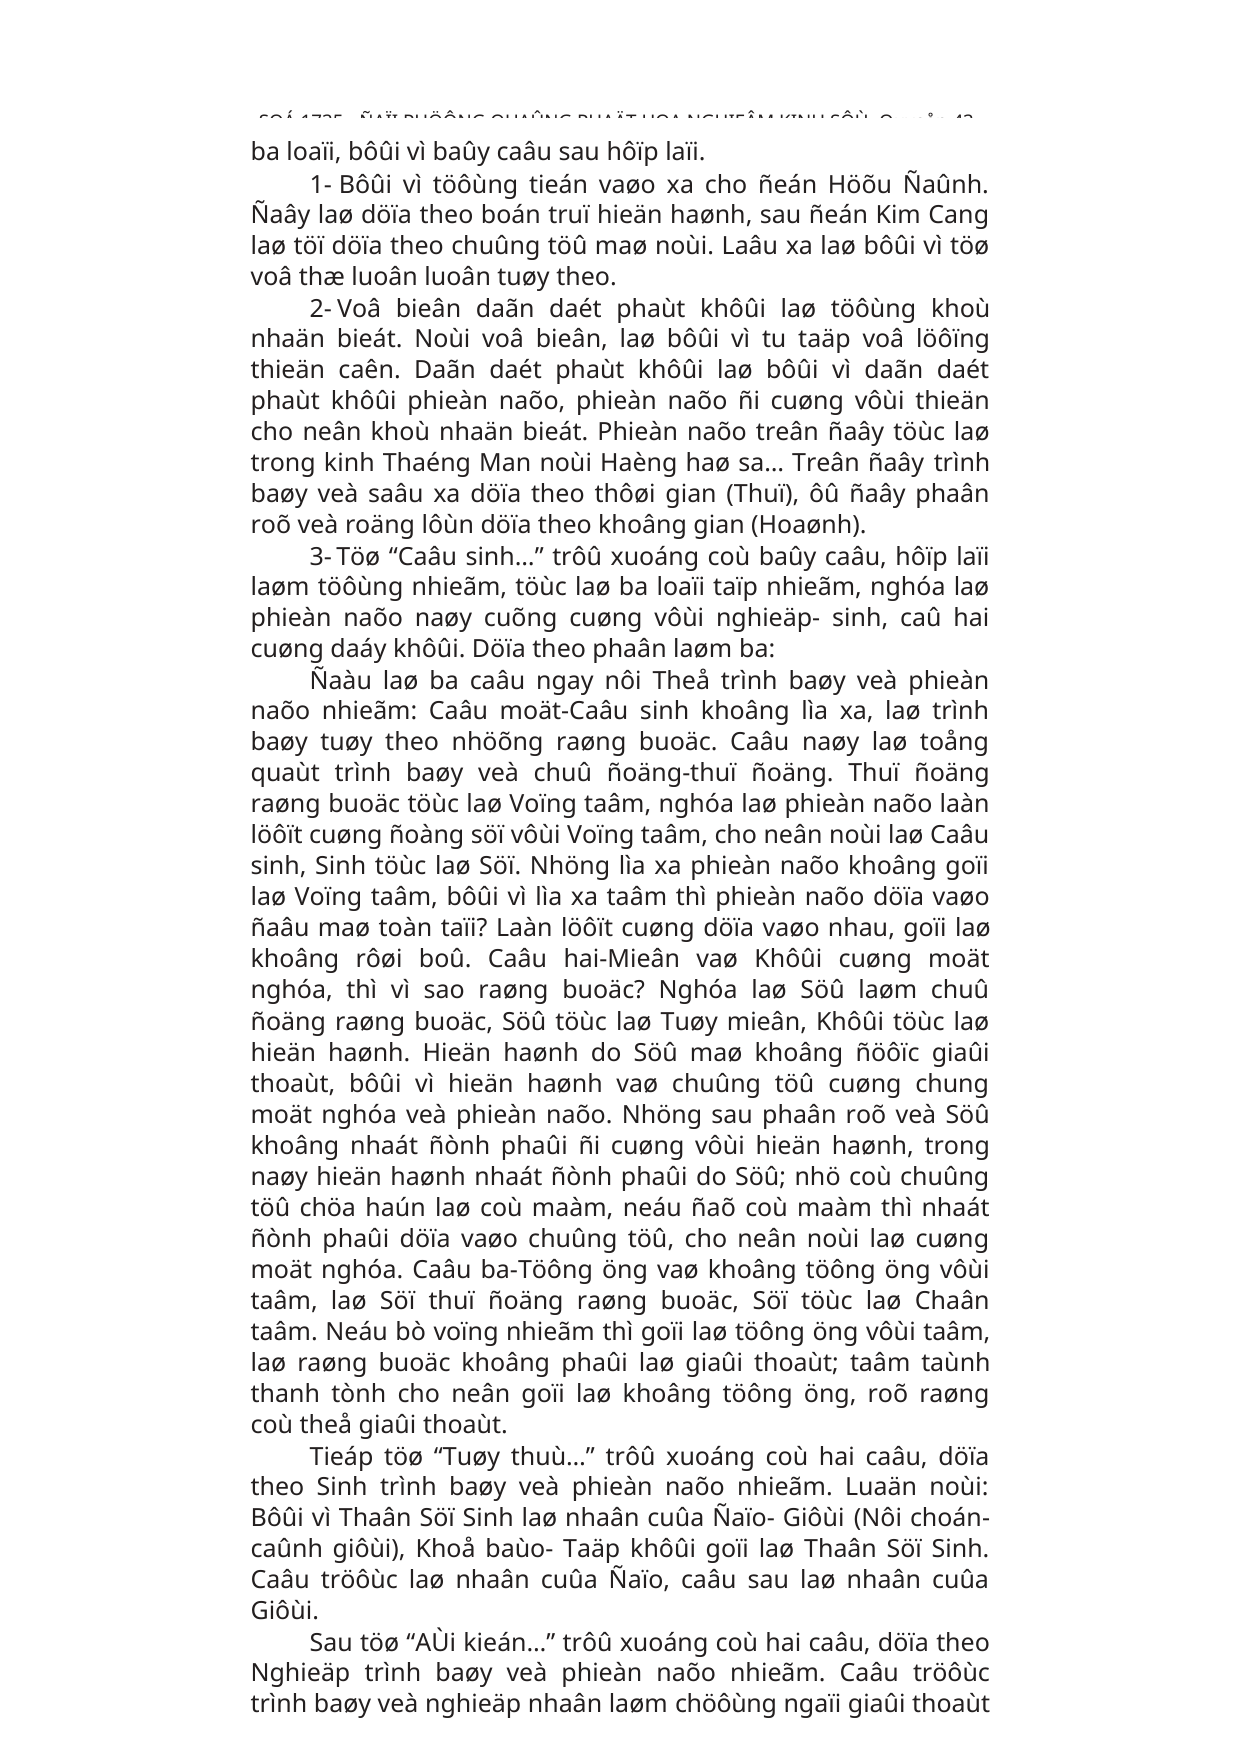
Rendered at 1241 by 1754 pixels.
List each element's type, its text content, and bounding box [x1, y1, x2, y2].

text Ñaàu laø ba caâu ngay nôi Theå trình baøy veà phieàn naõo nhieãm: Caâu moät-Caâu sinh khoâng lìa xa, laø trình baøy tuøy theo nhöõng raøng buoäc. Caâu naøy laø toång quaùt trình baøy veà chuû ñoäng-thuï ñoäng. Thuï ñoäng raøng buoäc töùc laø Voïng taâm, nghóa laø phieàn naõo laàn löôït cuøng ñoàng söï vôùi Voïng taâm, cho neân noùi laø Caâu sinh, Sinh töùc laø Söï. Nhöng lìa xa phieàn naõo khoâng goïi laø Voïng taâm, bôûi vì lìa xa taâm thì phieàn naõo döïa vaøo ñaâu maø toàn taïi? Laàn löôït cuøng döïa vaøo nhau, goïi laø khoâng rôøi boû. Caâu hai-Mieân vaø Khôûi cuøng moät nghóa, thì vì sao raøng buoäc? Nghóa laø Söû laøm chuû ñoäng raøng buoäc, Söû töùc laø Tuøy mieân, Khôûi töùc laø hieän haønh. Hieän haønh do Söû maø khoâng ñöôïc giaûi thoaùt, bôûi vì hieän haønh vaø chuûng töû cuøng chung moät nghóa veà phieàn naõo. Nhöng sau phaân roõ veà Söû khoâng nhaát ñònh phaûi ñi cuøng vôùi hieän haønh, trong naøy hieän haønh nhaát ñònh phaûi do Söû; nhö coù chuûng töû chöa haún laø coù maàm, neáu ñaõ coù maàm thì nhaát ñònh phaûi döïa vaøo chuûng töû, cho neân noùi laø cuøng moät nghóa. Caâu ba-Töông öng vaø khoâng töông öng vôùi taâm, laø Söï thuï ñoäng raøng buoäc, Söï töùc laø Chaân taâm. Neáu bò voïng nhieãm thì goïi laø töông öng vôùi taâm, laø raøng buoäc khoâng phaûi laø giaûi thoaùt; taâm taùnh thanh tònh cho neân goïi laø khoâng töông öng, roõ raøng coù theå giaûi thoaùt. [250, 665, 990, 1441]
text ba loaïi, bôûi vì baûy caâu sau hôïp laïi. [250, 135, 1065, 167]
list Töø “Caâu sinh…” trôû xuoáng coù baûy caâu, hôïp laïi laøm töôùng nhieãm, töùc laø ba loaïi taïp nhieãm, nghóa laø phieàn naõo naøy cuõng cuøng vôùi nghieäp- sinh, caû hai cuøng daáy khôûi. Döïa theo phaân laøm ba: [250, 541, 990, 665]
list Voâ bieân daãn daét phaùt khôûi laø töôùng khoù nhaän bieát. Noùi voâ bieân, laø bôûi vì tu taäp voâ löôïng thieän caên. Daãn daét phaùt khôûi laø bôûi vì daãn daét phaùt khôûi phieàn naõo, phieàn naõo ñi cuøng vôùi thieän cho neân khoù nhaän bieát. Phieàn naõo treân ñaây töùc laø trong kinh Thaéng Man noùi Haèng haø sa… Treân ñaây trình baøy veà saâu xa döïa theo thôøi gian (Thuï), ôû ñaây phaân roõ veà roäng lôùn döïa theo khoâng gian (Hoaønh). [250, 293, 990, 541]
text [250, 1627, 990, 1720]
list Bôûi vì töôùng tieán vaøo xa cho ñeán Höõu Ñaûnh. Ñaây laø döïa theo boán truï hieän haønh, sau ñeán Kim Cang laø töï döïa theo chuûng töû maø noùi. Laâu xa laø bôûi vì töø voâ thæ luoân luoân tuøy theo. [250, 168, 990, 293]
text Tieáp töø “Tuøy thuù…” trôû xuoáng coù hai caâu, döïa theo Sinh trình baøy veà phieàn naõo nhieãm. Luaän noùi: Bôûi vì Thaân Söï Sinh laø nhaân cuûa Ñaïo- Giôùi (Nôi choán-caûnh giôùi), Khoå baùo- Taäp khôûi goïi laø Thaân Söï Sinh. Caâu tröôùc laø nhaân cuûa Ñaïo, caâu sau laø nhaân cuûa Giôùi. [250, 1441, 990, 1627]
